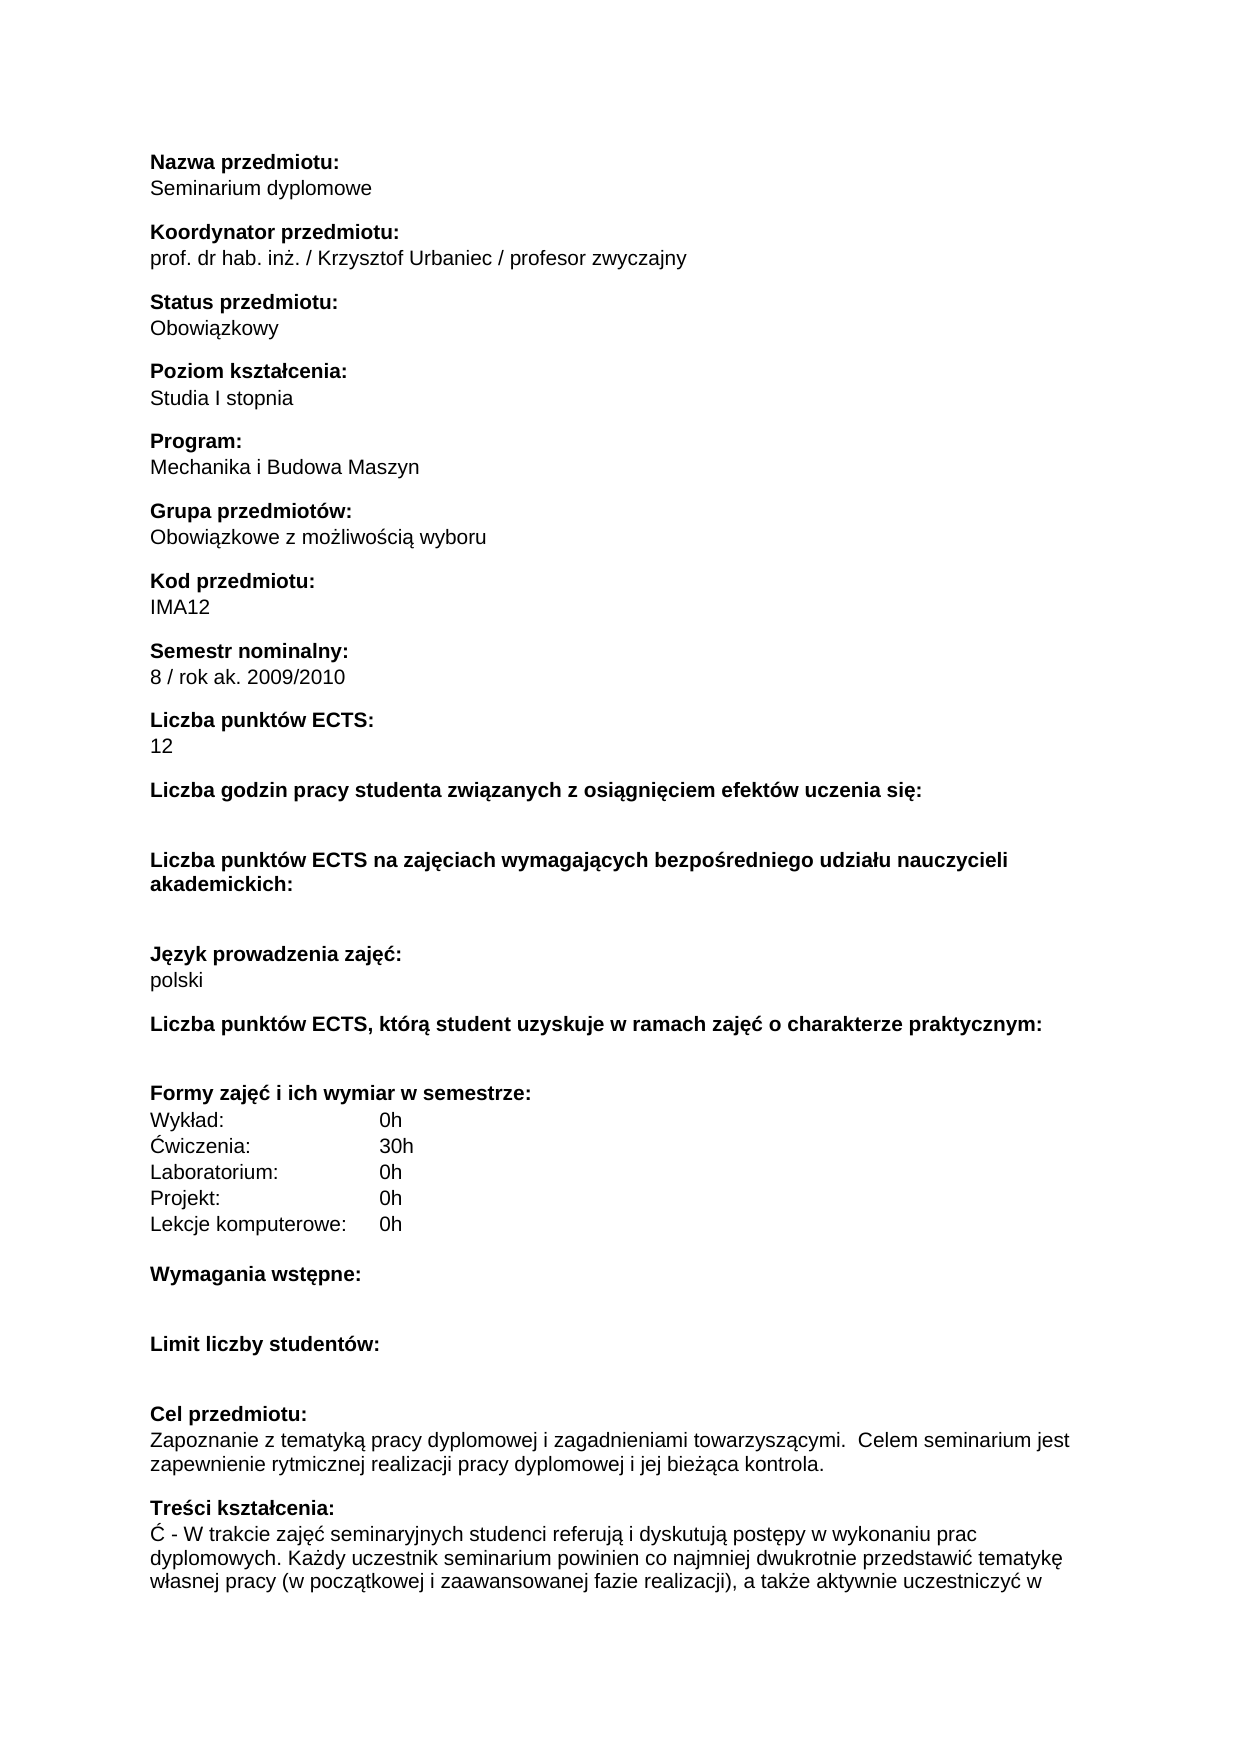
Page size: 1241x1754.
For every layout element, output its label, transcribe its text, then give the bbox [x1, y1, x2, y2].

text Liczba punktów ECTS: [150, 708, 1090, 732]
table_cell 0h [369, 1184, 597, 1210]
text Formy zajęć i ich wymiar w semestrze: [150, 1081, 1090, 1105]
text Semestr nominalny: [150, 638, 1090, 662]
text Obowiązkowy [150, 316, 1090, 339]
text Liczba godzin pracy studenta związanych z osiągnięciem efektów uczenia się: [150, 778, 1090, 802]
text Koordynator przedmiotu: [150, 220, 1090, 244]
text Cel przedmiotu: [150, 1402, 1090, 1426]
text Grupa przedmiotów: [150, 499, 1090, 523]
text Status przedmiotu: [150, 289, 1090, 313]
table_header Wykład: [140, 1108, 367, 1132]
text Program: [150, 429, 1090, 453]
text Studia I stopnia [150, 385, 1090, 409]
text Liczba punktów ECTS, którą student uzyskuje w ramach zajęć o charakterze praktycznym: [150, 1011, 1090, 1035]
table_cell Projekt: [140, 1186, 367, 1210]
table_cell 30h [369, 1132, 597, 1158]
text IMA12 [150, 595, 1090, 619]
table_cell Lekcje komputerowe: [140, 1212, 367, 1236]
table_cell 0h [369, 1158, 597, 1184]
text Poziom kształcenia: [150, 359, 1090, 383]
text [150, 1521, 1090, 1593]
text Zapoznanie z tematyką pracy dyplomowej i zagadnieniami towarzyszącymi. Celem seminarium jest zapewnienie rytmicznej realizacji pracy dyplomowej i jej bieżąca kontrola. [150, 1428, 1090, 1476]
text polski [150, 968, 1090, 992]
text Wymagania wstępne: [150, 1262, 1090, 1286]
table_cell 0h [369, 1210, 597, 1236]
text Mechanika i Budowa Maszyn [150, 455, 1090, 479]
table_header 0h [369, 1108, 597, 1132]
text Nazwa przedmiotu: [150, 150, 1090, 174]
text Język prowadzenia zajęć: [150, 942, 1090, 966]
text 12 [150, 734, 1090, 758]
text 8 / rok ak. 2009/2010 [150, 664, 1090, 688]
text Obowiązkowe z możliwością wyboru [150, 525, 1090, 549]
text Limit liczby studentów: [150, 1332, 1090, 1356]
text Liczba punktów ECTS na zajęciach wymagających bezpośredniego udziału nauczycieli akademickich: [150, 848, 1090, 896]
text Treści kształcenia: [150, 1495, 1090, 1519]
text Kod przedmiotu: [150, 569, 1090, 593]
text prof. dr hab. inż. / Krzysztof Urbaniec / profesor zwyczajny [150, 246, 1090, 270]
text Seminarium dyplomowe [150, 176, 1090, 200]
table_cell Ćwiczenia: [140, 1134, 367, 1158]
table_cell Laboratorium: [140, 1160, 367, 1184]
